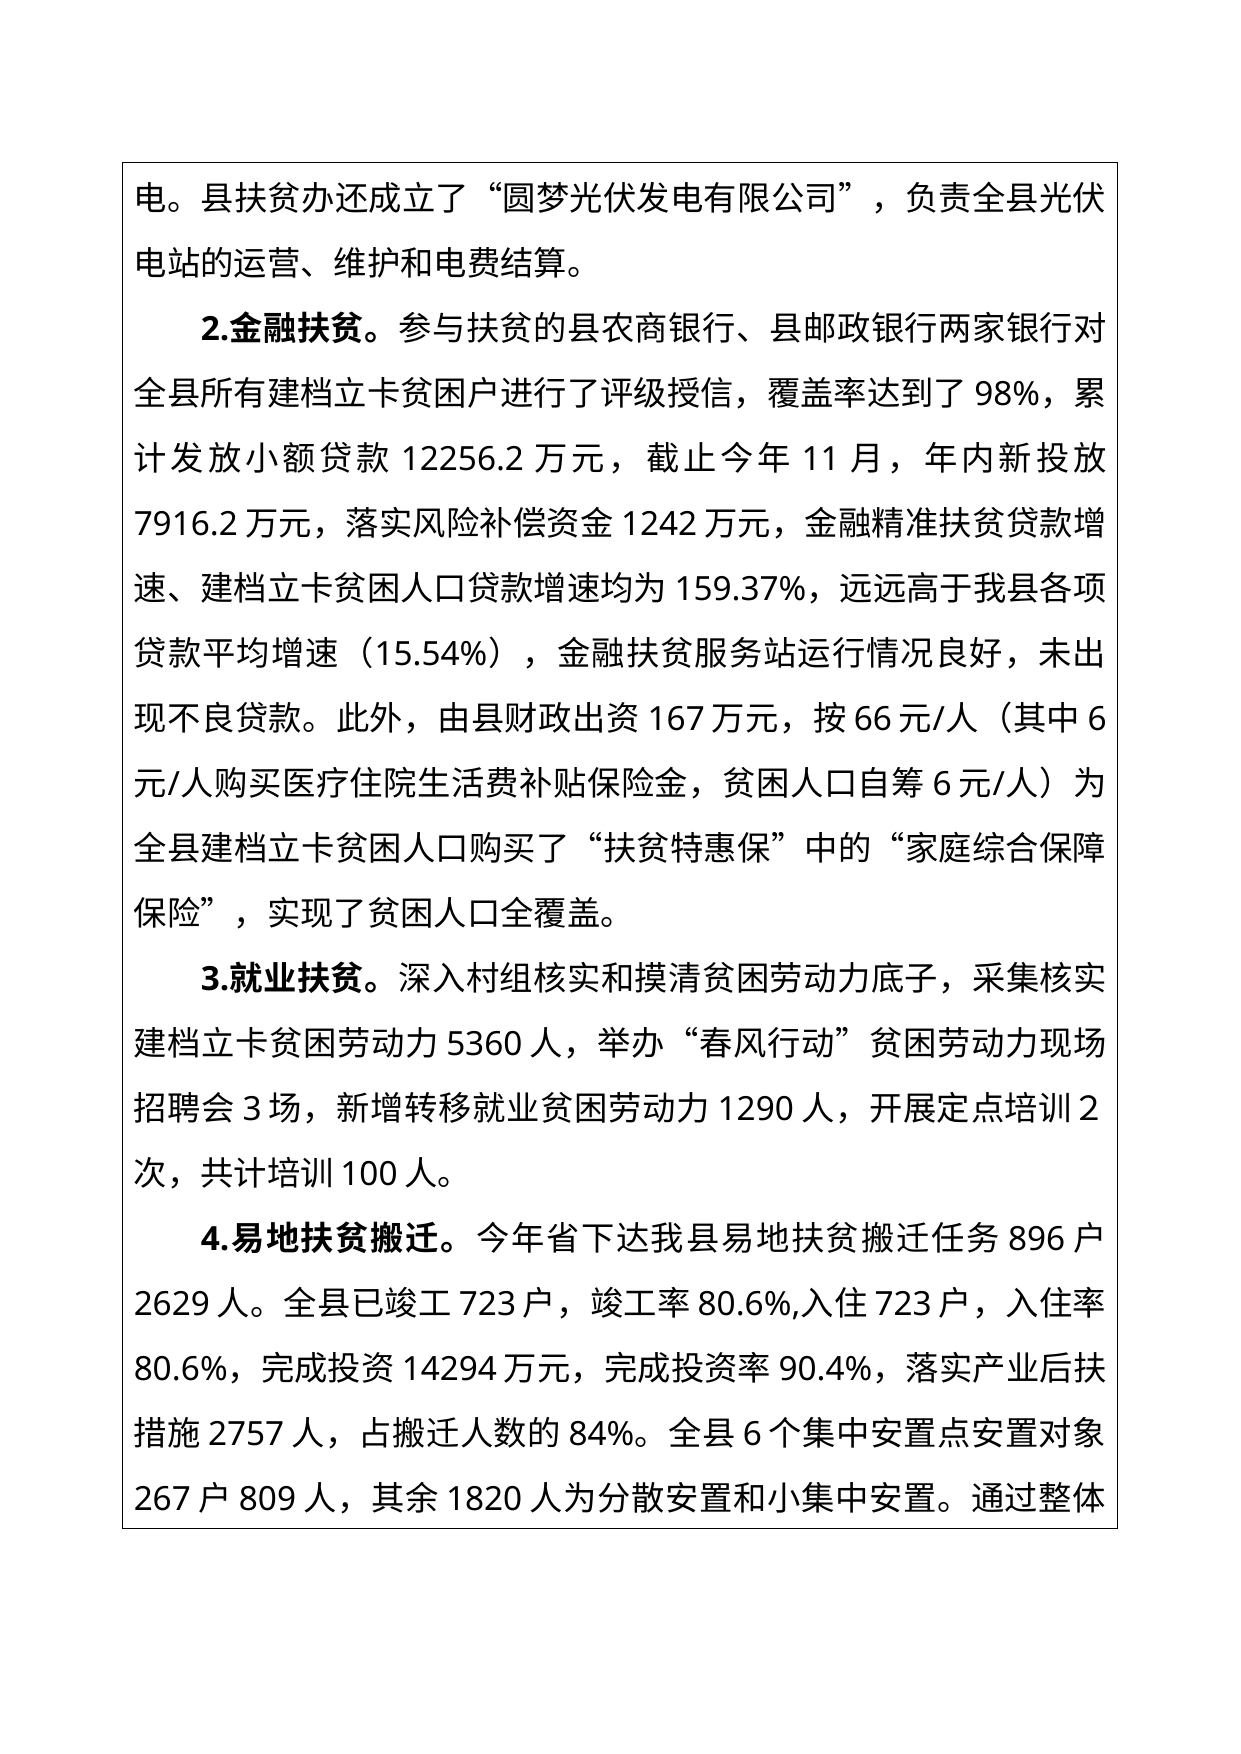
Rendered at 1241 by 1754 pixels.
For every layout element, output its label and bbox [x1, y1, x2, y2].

table_header [123, 163, 1117, 1528]
